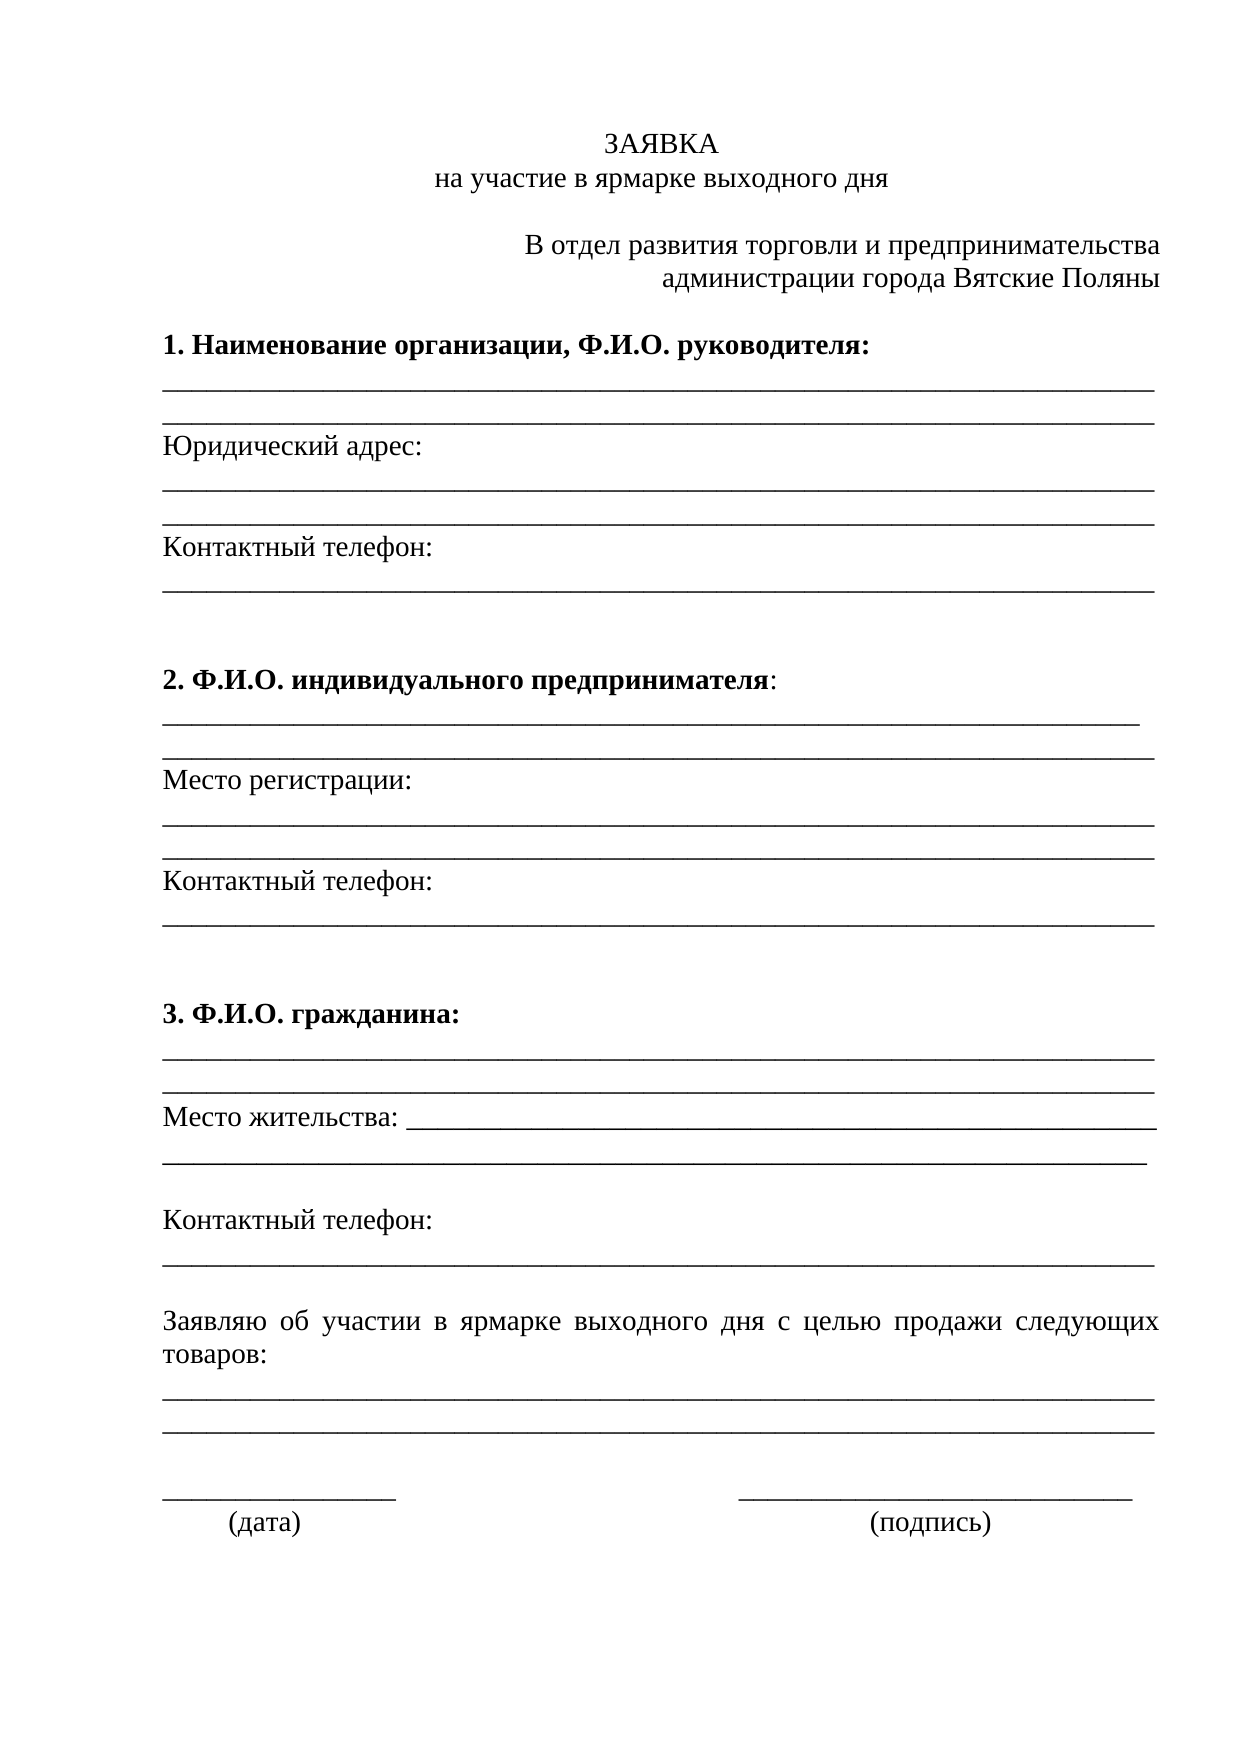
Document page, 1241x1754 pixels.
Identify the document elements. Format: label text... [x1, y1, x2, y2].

text ____________________________________________________________________ [162, 394, 1160, 428]
text ____________________________________________________________________ [162, 361, 1160, 394]
text Юридический адрес: ____________________________________________________________________ [162, 428, 1160, 495]
text Заявляю об участии в ярмарке выходного дня с целью продажи следующих товаров: [162, 1303, 1160, 1370]
text 3. Ф.И.О. гражданина: ____________________________________________________________________ [162, 996, 1160, 1063]
text на участие в ярмарке выходного дня [162, 160, 1160, 193]
text ____________________________________________________________________ [162, 829, 1160, 863]
text администрации города Вятские Поляны [162, 260, 1160, 294]
text Контактный телефон: ____________________________________________________________________ [162, 863, 1160, 930]
text ЗАЯВКА [162, 126, 1160, 160]
text 1. Наименование организации, Ф.И.О. руководителя: [162, 327, 1160, 361]
text Место регистрации: ____________________________________________________________________ [162, 762, 1160, 829]
text ____________________________________________________________________ [162, 729, 1160, 762]
text ________________________________________________________________________________________________________________________________________ [162, 1370, 1160, 1437]
text _______________________________________________________________ [162, 1133, 1160, 1169]
text ____________________________________________________________________ [162, 1063, 1160, 1097]
text 2. Ф.И.О. индивидуального предпринимателя: ___________________________________________________________________ [162, 662, 1160, 729]
text Контактный телефон: ____________________________________________________________________ [162, 1202, 1160, 1269]
text ____________________________________________________________________ [162, 495, 1160, 529]
text ________________ ___________________________ [162, 1471, 1160, 1504]
text Контактный телефон: ____________________________________________________________________ [162, 529, 1160, 596]
text В отдел развития торговли и предпринимательства [162, 227, 1160, 260]
text (дата) (подпись) [162, 1504, 1160, 1538]
text Место жительства: ________________________________________________ [162, 1097, 1160, 1133]
